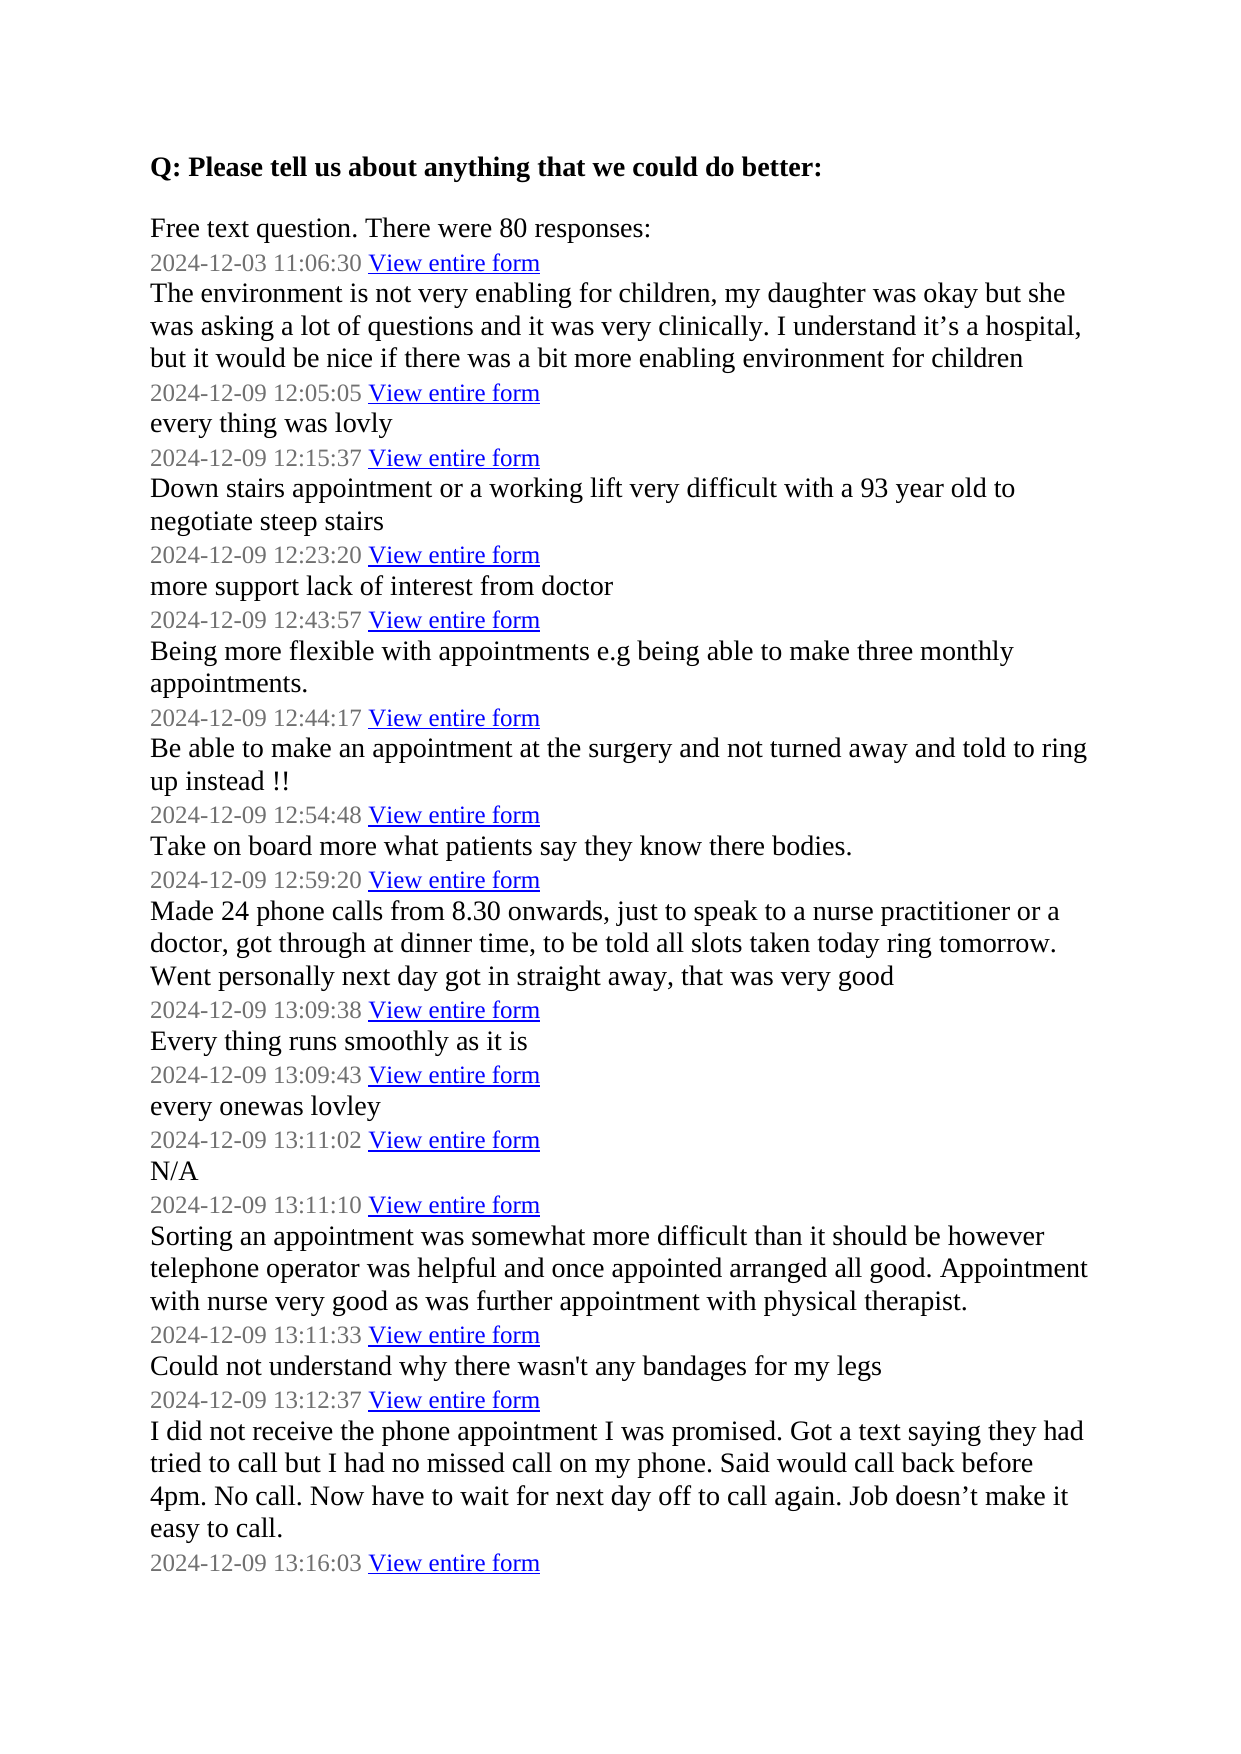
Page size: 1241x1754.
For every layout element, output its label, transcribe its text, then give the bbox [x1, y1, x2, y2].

text I did not receive the phone appointment I was promised. Got a text saying they had tried to call but I had no missed call on my phone. Said would call back before 4pm. No call. Now have to wait for next day off to call again. Job doesn’t make it easy to call. [150, 1414, 1090, 1544]
text Free text question. There were 80 responses: [150, 212, 1090, 244]
text 2024-12-09 12:23:20 View entire form [150, 536, 1090, 569]
text 2024-12-09 13:11:02 View entire form [150, 1121, 1090, 1154]
text The environment is not very enabling for children, my daughter was okay but she was asking a lot of questions and it was very clinically. I understand it’s a hospital, but it would be nice if there was a bit more enabling environment for children [150, 276, 1090, 374]
text 2024-12-03 11:06:30 View entire form [150, 244, 1090, 276]
text Sorting an appointment was somewhat more difficult than it should be however telephone operator was helpful and once appointed arranged all good. Appointment with nurse very good as was further appointment with physical therapist. [150, 1219, 1090, 1316]
text every onewas lovley [150, 1089, 1090, 1121]
text 2024-12-09 12:43:57 View entire form [150, 601, 1090, 634]
text every thing was lovly [150, 406, 1090, 439]
text Made 24 phone calls from 8.30 onwards, just to speak to a nurse practitioner or a doctor, got through at dinner time, to be told all slots taken today ring tomorrow. Went personally next day got in straight away, that was very good [150, 894, 1090, 991]
text Every thing runs smoothly as it is [150, 1024, 1090, 1056]
text Being more flexible with appointments e.g being able to make three monthly appointments. [150, 634, 1090, 699]
text 2024-12-09 12:15:37 View entire form [150, 439, 1090, 471]
text Be able to make an appointment at the surgery and not turned away and told to ring up instead !! [150, 731, 1090, 796]
text Take on board more what patients say they know there bodies. [150, 829, 1090, 861]
text N/A [150, 1154, 1090, 1186]
text 2024-12-09 13:11:33 View entire form [150, 1316, 1090, 1349]
text Q: Please tell us about anything that we could do better: [150, 150, 1090, 182]
text 2024-12-09 12:05:05 View entire form [150, 374, 1090, 406]
text more support lack of interest from doctor [150, 569, 1090, 601]
text 2024-12-09 13:16:03 View entire form [150, 1544, 1090, 1576]
text 2024-12-09 13:12:37 View entire form [150, 1381, 1090, 1414]
text 2024-12-09 12:59:20 View entire form [150, 861, 1090, 894]
text Down stairs appointment or a working lift very difficult with a 93 year old to negotiate steep stairs [150, 471, 1090, 536]
text 2024-12-09 13:09:38 View entire form [150, 991, 1090, 1024]
text Could not understand why there wasn't any bandages for my legs [150, 1349, 1090, 1381]
text 2024-12-09 13:09:43 View entire form [150, 1056, 1090, 1089]
text 2024-12-09 12:54:48 View entire form [150, 796, 1090, 829]
text 2024-12-09 12:44:17 View entire form [150, 699, 1090, 731]
text 2024-12-09 13:11:10 View entire form [150, 1186, 1090, 1219]
